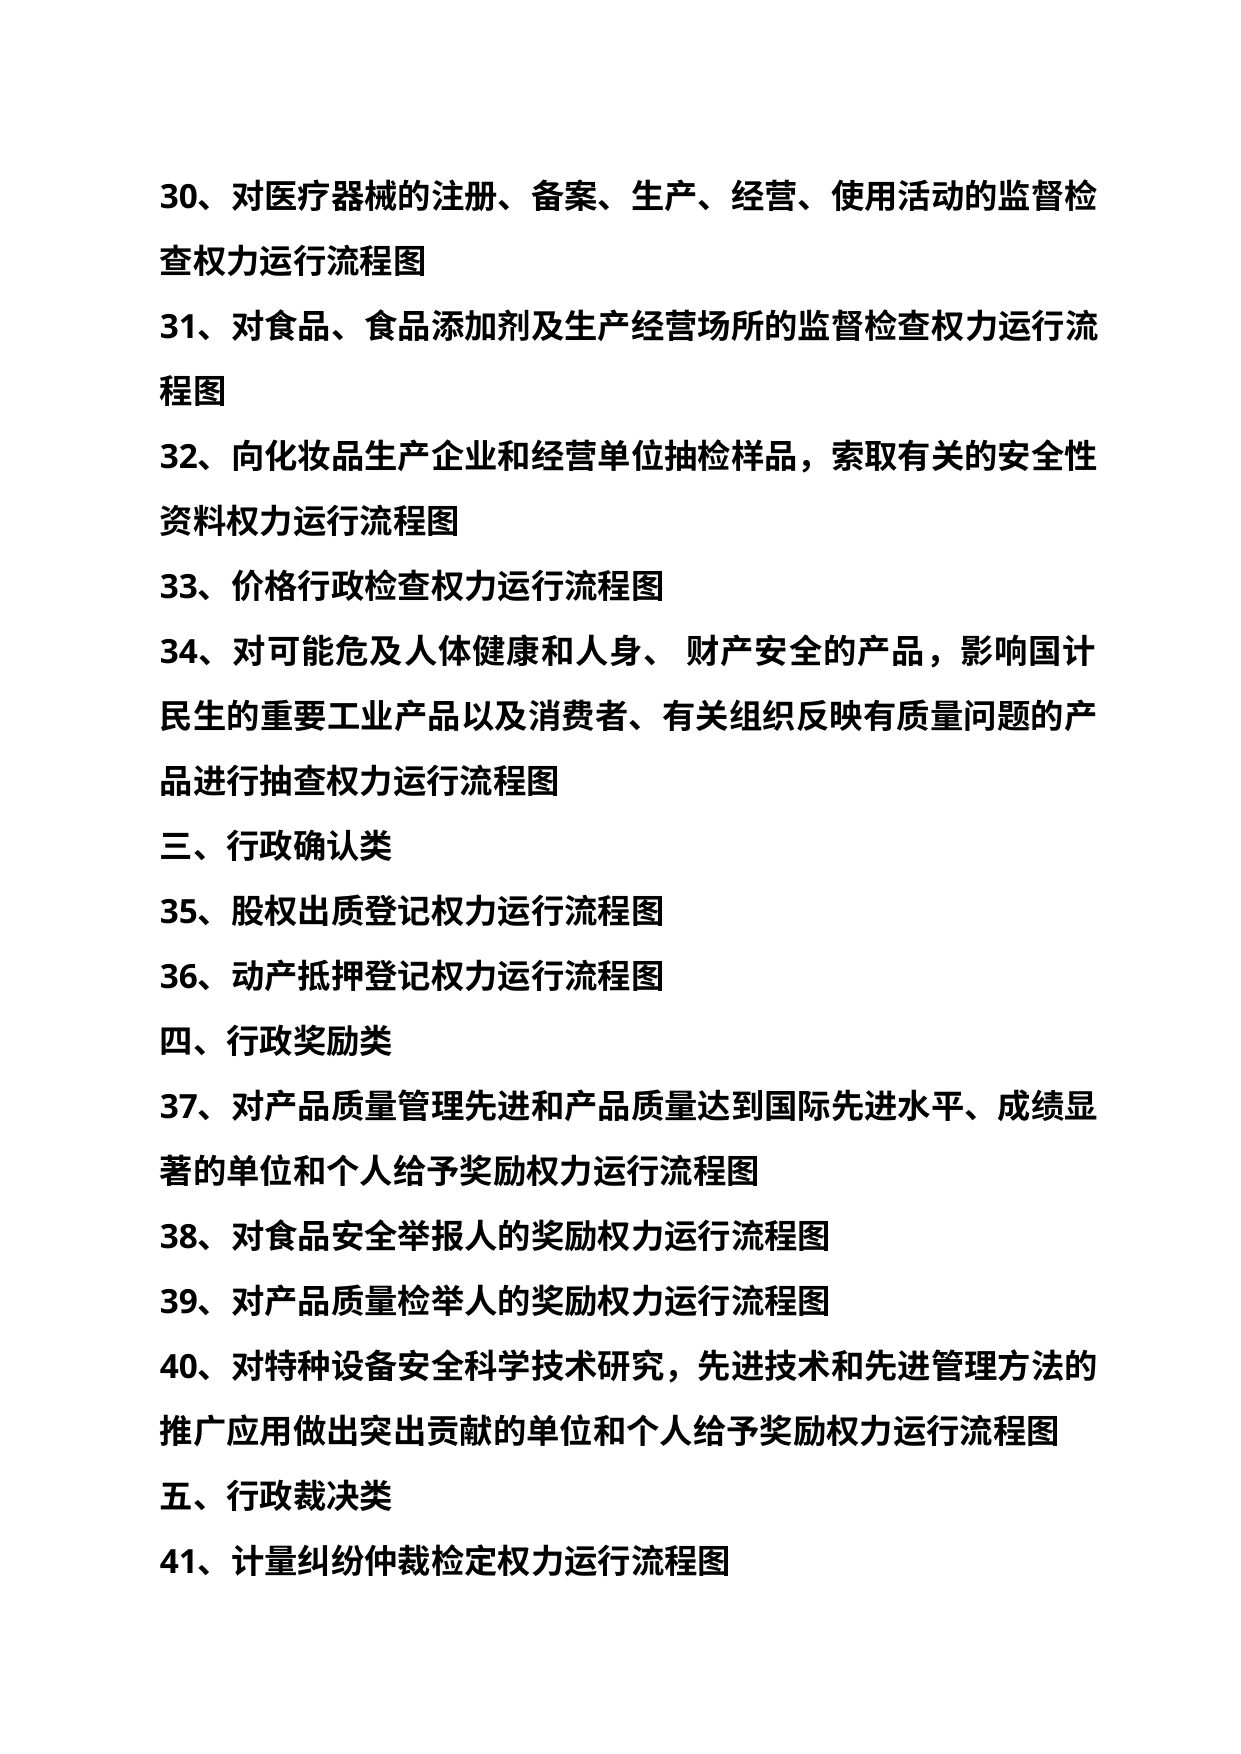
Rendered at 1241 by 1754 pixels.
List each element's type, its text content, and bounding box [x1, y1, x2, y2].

text 39、对产品质量检举人的奖励权力运行流程图 [159, 1267, 1098, 1332]
text 四、行政奖励类 [159, 1007, 1098, 1072]
text 34、对可能危及人体健康和人身、 财产安全的产品，影响国计民生的重要工业产品以及消费者、有关组织反映有质量问题的产品进行抽查权力运行流程图 [159, 617, 1098, 812]
text 37、对产品质量管理先进和产品质量达到国际先进水平、成绩显著的单位和个人给予奖励权力运行流程图 [159, 1072, 1098, 1202]
text 35、股权出质登记权力运行流程图 [159, 877, 1098, 942]
text 三、行政确认类 [159, 812, 1098, 877]
text 36、动产抵押登记权力运行流程图 [159, 942, 1098, 1007]
text 30、对医疗器械的注册、备案、生产、经营、使用活动的监督检查权力运行流程图 [159, 162, 1098, 292]
text 38、对食品安全举报人的奖励权力运行流程图 [159, 1202, 1098, 1267]
text 33、价格行政检查权力运行流程图 [159, 552, 1098, 617]
text 40、对特种设备安全科学技术研究，先进技术和先进管理方法的推广应用做出突出贡献的单位和个人给予奖励权力运行流程图 [159, 1332, 1098, 1462]
text 41、计量纠纷仲裁检定权力运行流程图 [159, 1527, 1098, 1592]
text 31、对食品、食品添加剂及生产经营场所的监督检查权力运行流程图 [159, 292, 1098, 422]
text 五、行政裁决类 [159, 1462, 1098, 1527]
text 32、向化妆品生产企业和经营单位抽检样品，索取有关的安全性资料权力运行流程图 [159, 422, 1098, 552]
